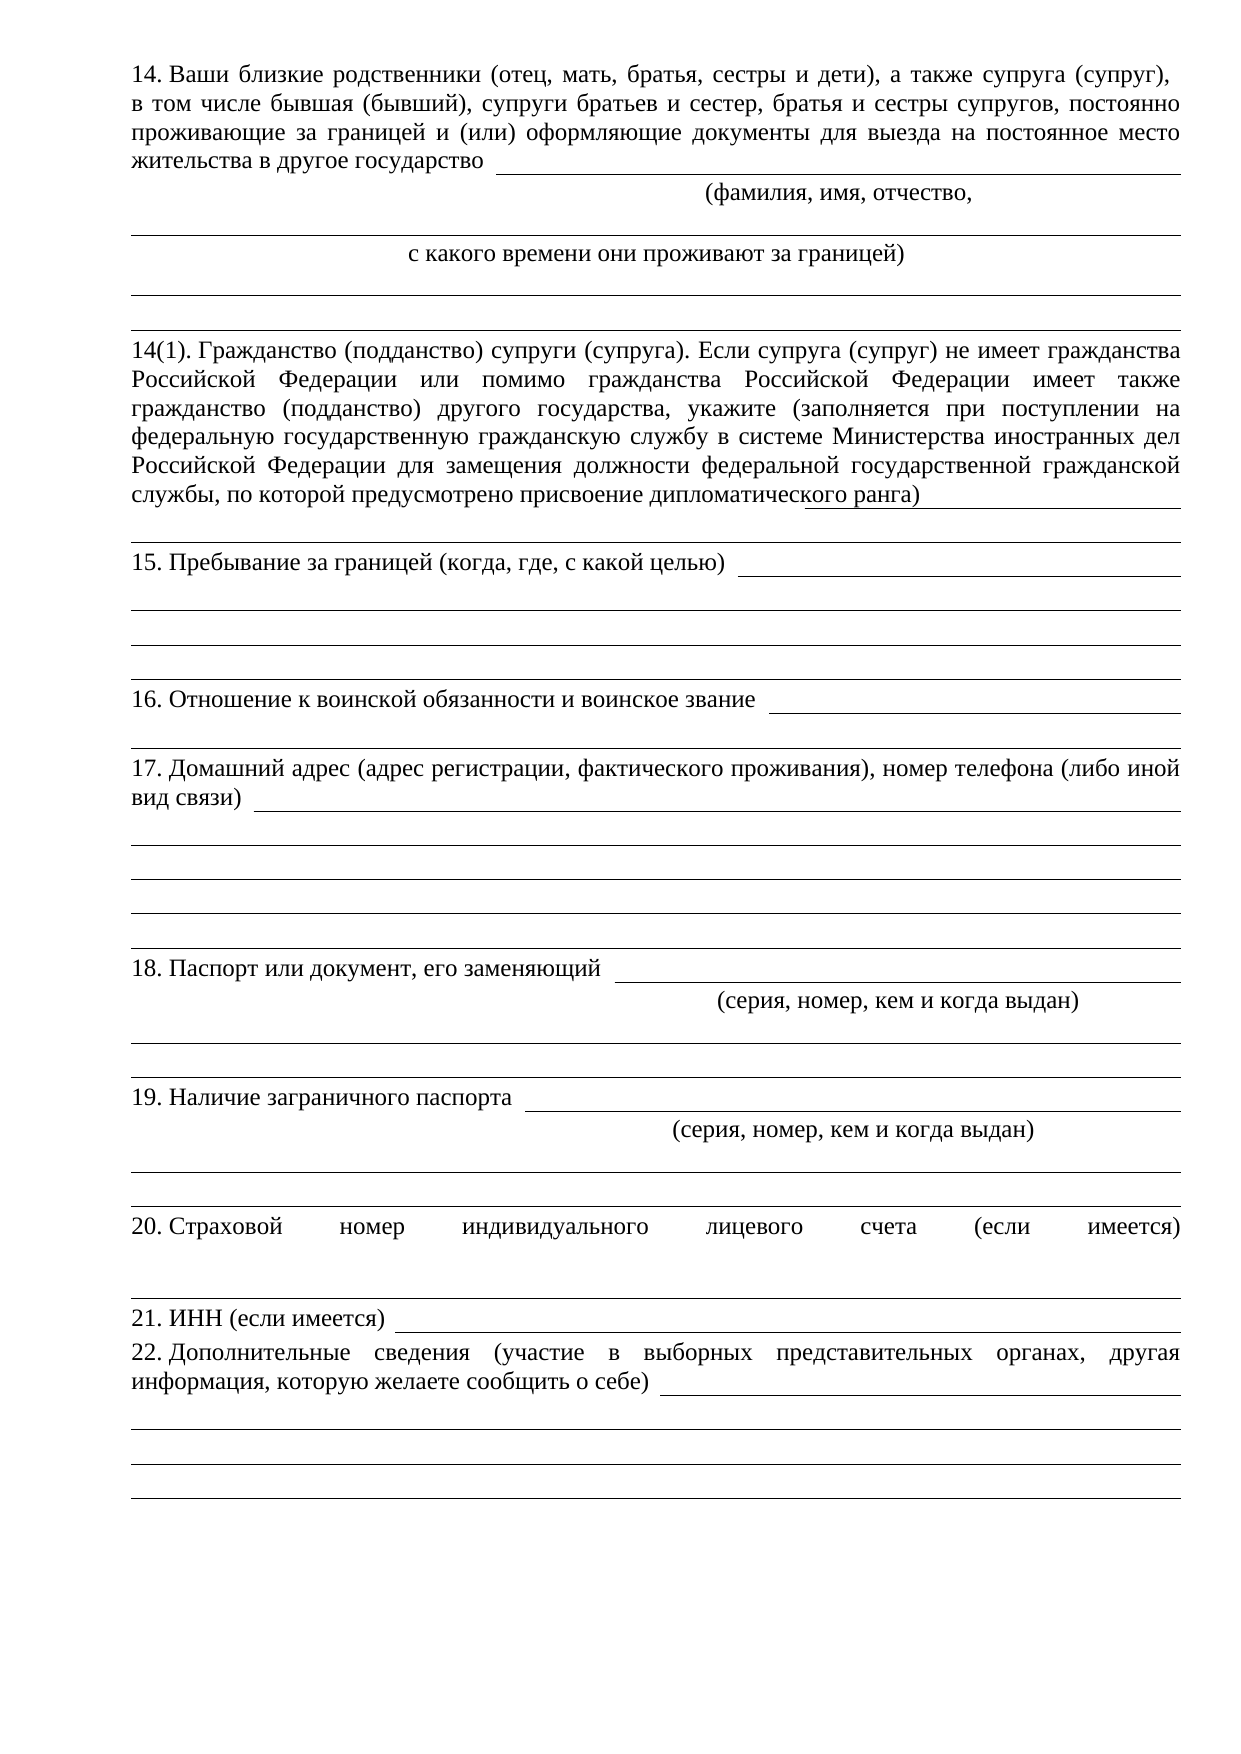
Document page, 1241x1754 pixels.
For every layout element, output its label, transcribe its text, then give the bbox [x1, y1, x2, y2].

text 18. Паспорт или документ, его заменяющий [131, 953, 1181, 982]
text 19. Наличие заграничного паспорта [131, 1082, 1181, 1111]
text 15. Пребывание за границей (когда, где, с какой целью) [131, 547, 1181, 576]
text 21. ИНН (если имеется) [131, 1303, 1181, 1332]
text 14. Ваши близкие родственники (отец, мать, братья, сестры и дети), а также супруга (супруг), в том числе бывшая (бывший), супруги братьев и сестер, братья и сестры супругов, постоянно проживающие за границей и (или) оформляющие документы для выезда на постоянное место жительства в другое государство [131, 59, 1181, 174]
text (фамилия, имя, отчество, [496, 175, 1181, 206]
text 16. Отношение к воинской обязанности и воинское звание [131, 684, 1181, 713]
text 17. Домашний адрес (адрес регистрации, фактического проживания), номер телефона (либо иной вид связи) [131, 753, 1181, 811]
text (серия, номер, кем и когда выдан) [525, 1112, 1181, 1143]
text с какого времени они проживают за границей) [131, 236, 1181, 267]
text 22. Дополнительные сведения (участие в выборных представительных органах, другая информация, которую желаете сообщить о себе) [131, 1337, 1181, 1395]
text 14(1). Гражданство (подданство) супруги (супруга). Если супруга (супруг) не имеет гражданства Российской Федерации или помимо гражданства Российской Федерации имеет также гражданство (подданство) другого государства, укажите (заполняется при поступлении на федеральную государственную гражданскую службу в системе Министерства иностранных дел Российской Федерации для замещения должности федеральной государственной гражданской службы, по которой предусмотрено присвоение дипломатического ранга) [131, 335, 1181, 508]
text (серия, номер, кем и когда выдан) [614, 983, 1181, 1014]
text 20. Страховой номер индивидуального лицевого счета (если имеется) [131, 1211, 1181, 1269]
